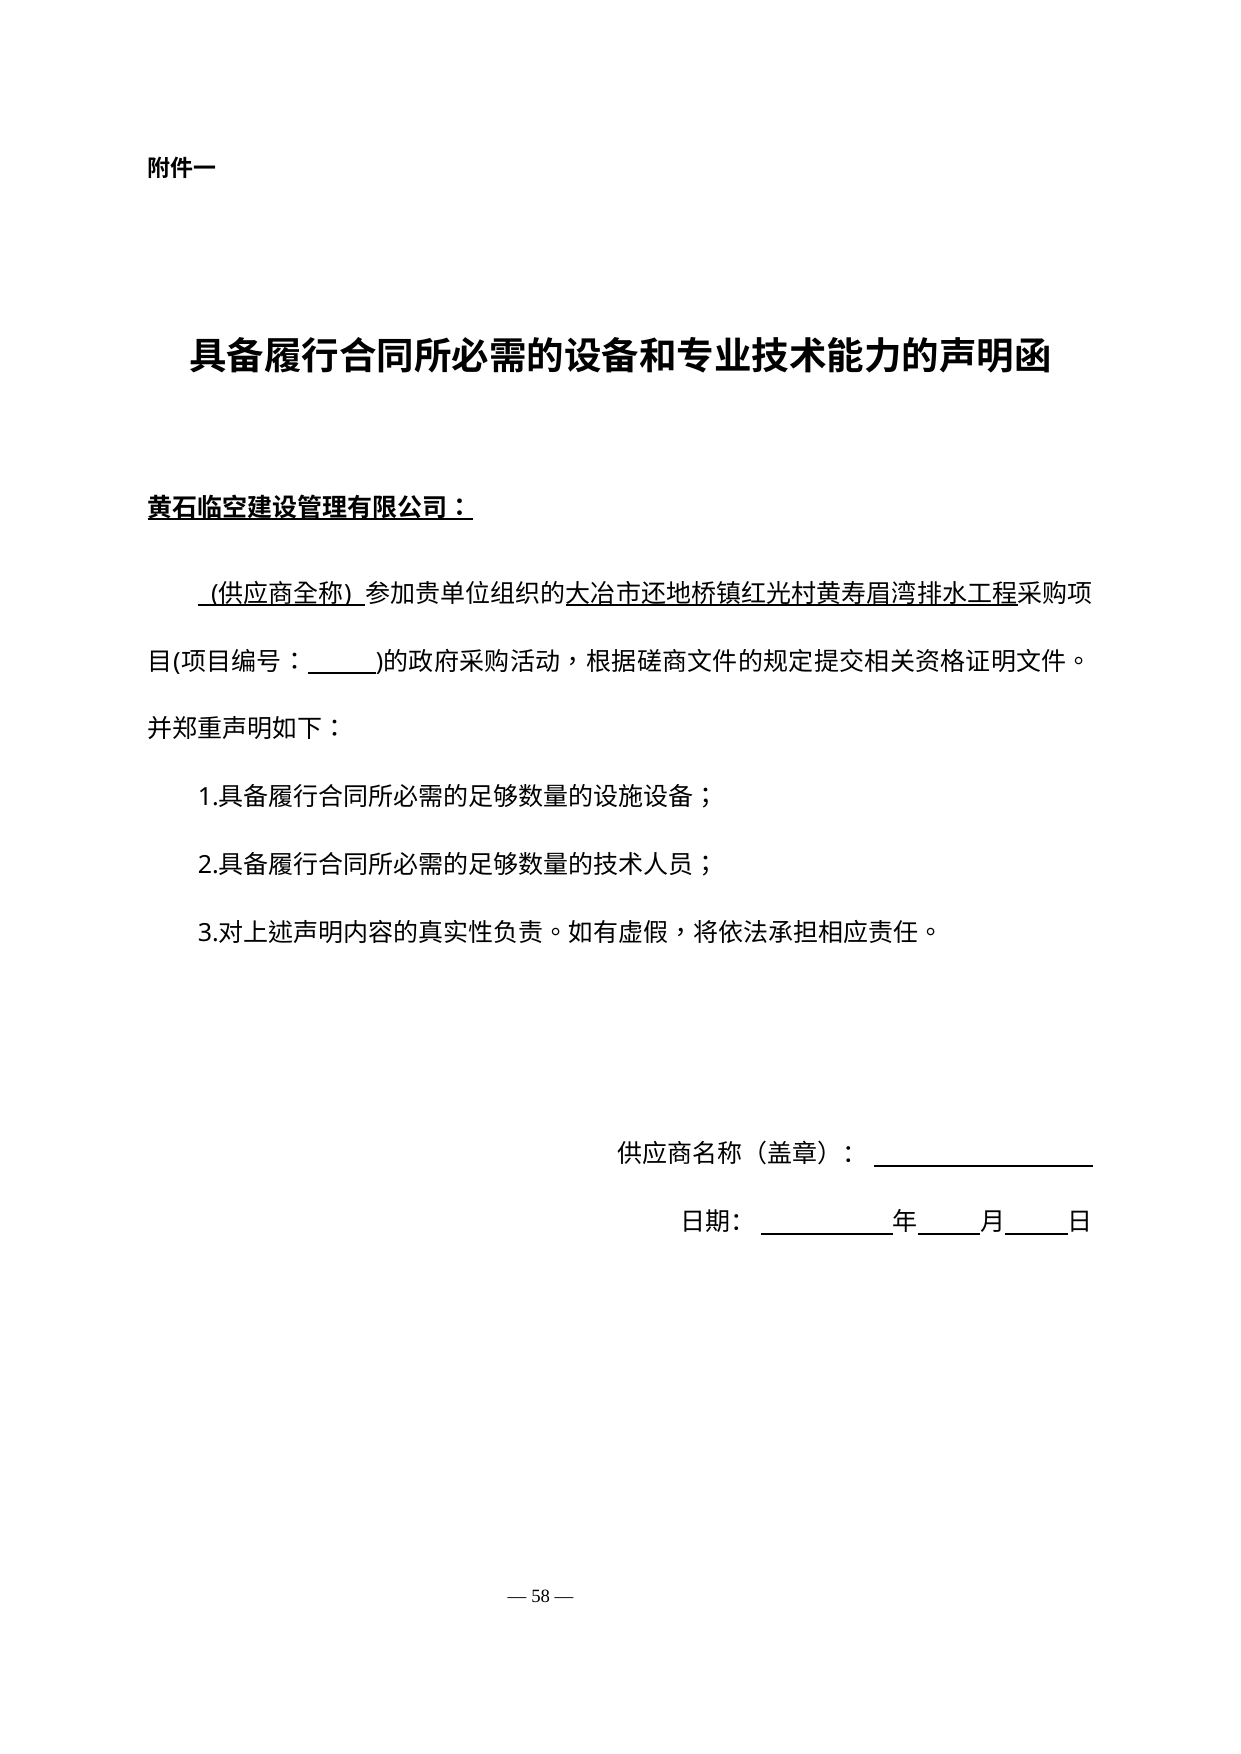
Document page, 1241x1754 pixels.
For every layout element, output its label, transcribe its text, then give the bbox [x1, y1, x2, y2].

text 具备履行合同所必需的设备和专业技术能力的声明函 [148, 319, 1093, 387]
list 2.具备履行合同所必需的足够数量的技术人员； [148, 829, 1093, 897]
text 日期： 年 月 日 [148, 1186, 1093, 1254]
text 供应商名称（盖章）： [148, 1118, 1093, 1186]
text (供应商全称) 参加贵单位组织的大冶市还地桥镇红光村黄寿眉湾排水工程采购项目(项目编号： )的政府采购活动，根据磋商文件的规定提交相关资格证明文件。并郑重声明如下： [148, 558, 1093, 761]
list 3.对上述声明内容的真实性负责。如有虚假，将依法承担相应责任。 [148, 897, 1093, 965]
text 黄石临空建设管理有限公司： [148, 472, 1093, 539]
list 1.具备履行合同所必需的足够数量的设施设备； [148, 761, 1093, 829]
text 附件一 [148, 149, 1093, 183]
